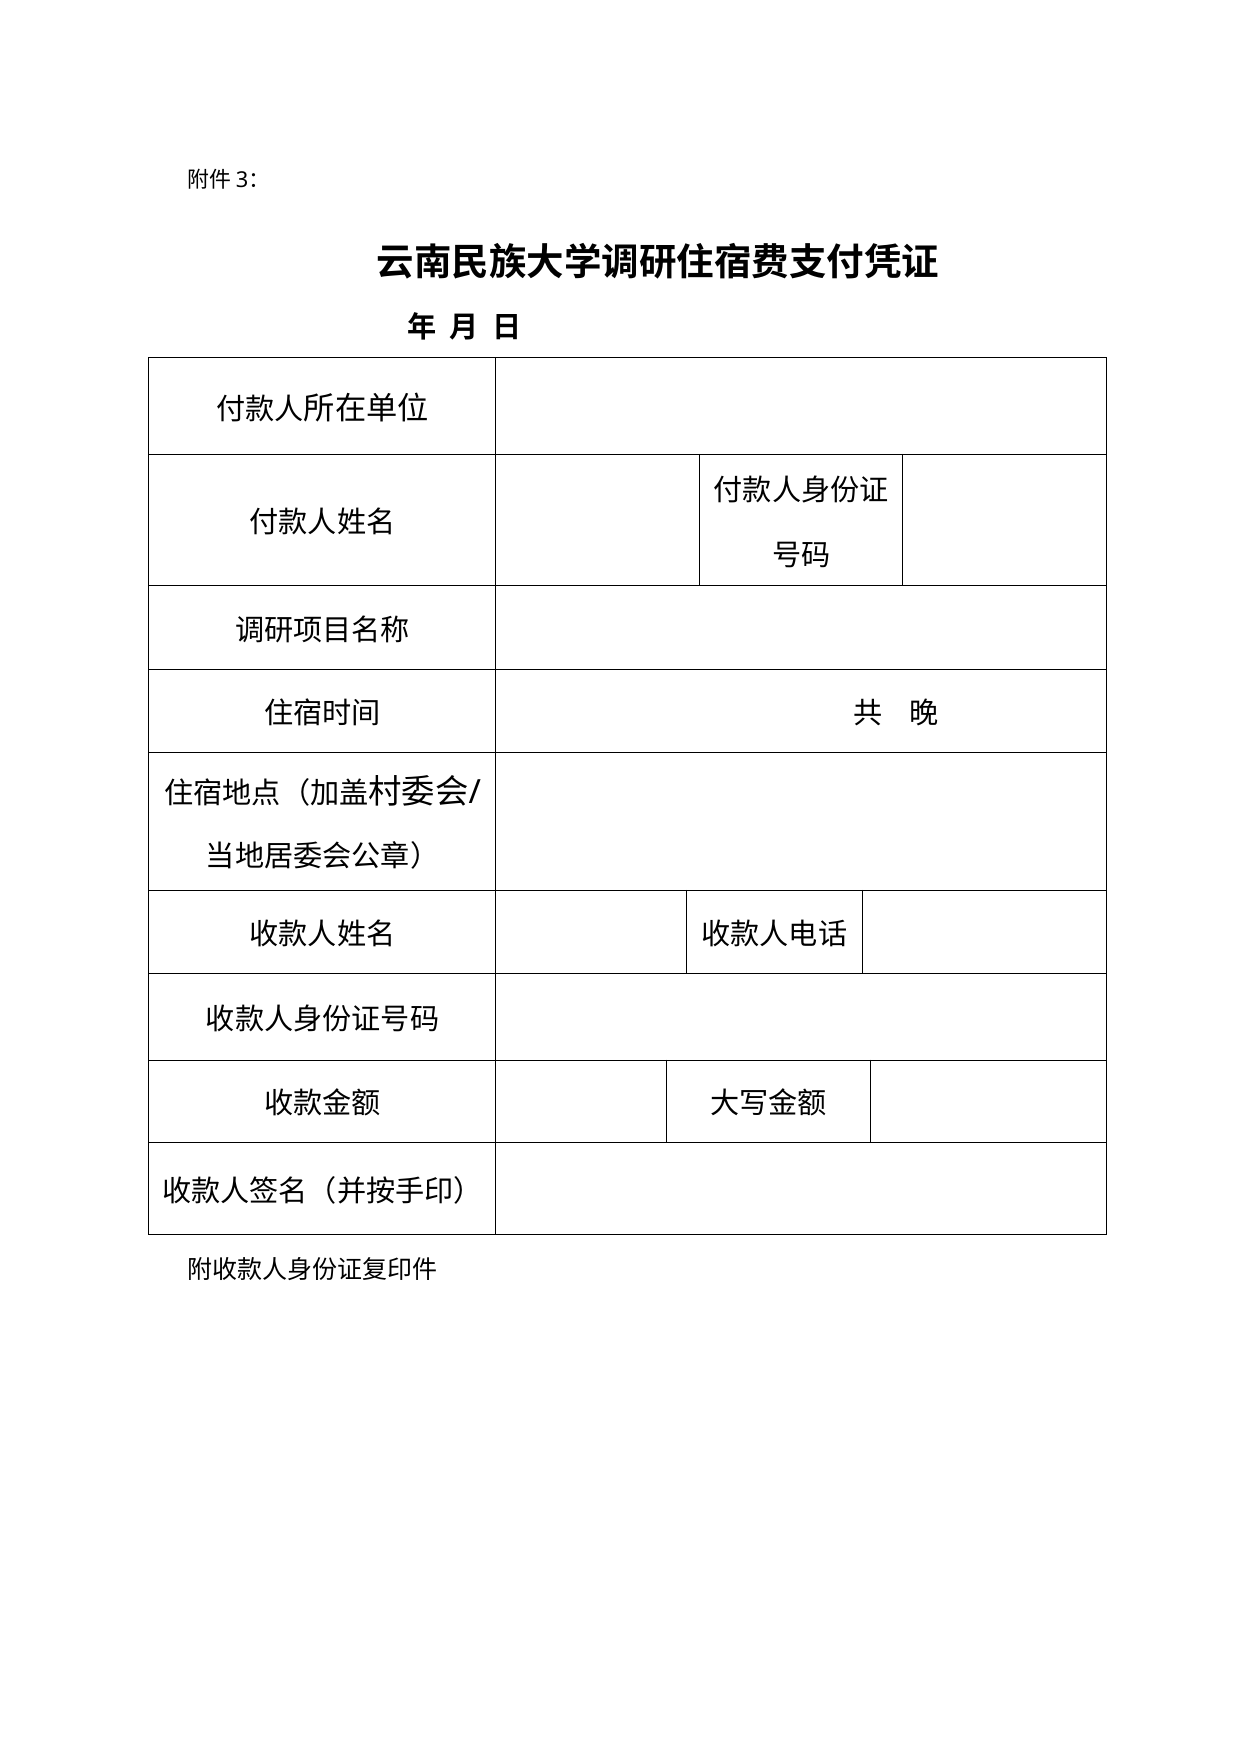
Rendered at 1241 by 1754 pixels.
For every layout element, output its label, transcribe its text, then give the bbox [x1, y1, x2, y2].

table_cell [871, 1061, 1106, 1142]
table_header 付款人所在单位 [149, 358, 495, 454]
table_cell [496, 1143, 1106, 1234]
table_cell [496, 586, 1106, 669]
table_cell 大写金额 [667, 1061, 870, 1142]
table_cell [496, 1061, 666, 1142]
text 附收款人身份证复印件 [187, 1235, 1053, 1300]
table_cell [903, 455, 1106, 585]
table_cell 住宿地点（加盖村委会/当地居委会公章） [149, 753, 495, 890]
table_cell 收款人姓名 [149, 891, 495, 973]
table_cell 收款人电话 [687, 891, 862, 973]
table_header [496, 358, 1106, 454]
table_cell [496, 455, 699, 585]
table_cell 共 晚 [496, 670, 1106, 752]
table_cell [863, 891, 1106, 973]
table_cell 付款人身份证号码 [700, 455, 902, 585]
text 附件3： [187, 162, 1053, 194]
table_cell [496, 753, 1106, 890]
table_cell [496, 974, 1106, 1059]
table_cell 收款人签名（并按手印） [149, 1143, 495, 1234]
text 云南民族大学调研住宿费支付凭证 [187, 227, 1053, 292]
table_cell 住宿时间 [149, 670, 495, 752]
table_cell [496, 891, 686, 973]
table_cell 付款人姓名 [149, 455, 495, 585]
table_cell 收款金额 [149, 1061, 495, 1142]
table_cell 收款人身份证号码 [149, 974, 495, 1059]
text 年 月 日 [187, 292, 1053, 357]
table_cell 调研项目名称 [149, 586, 495, 669]
